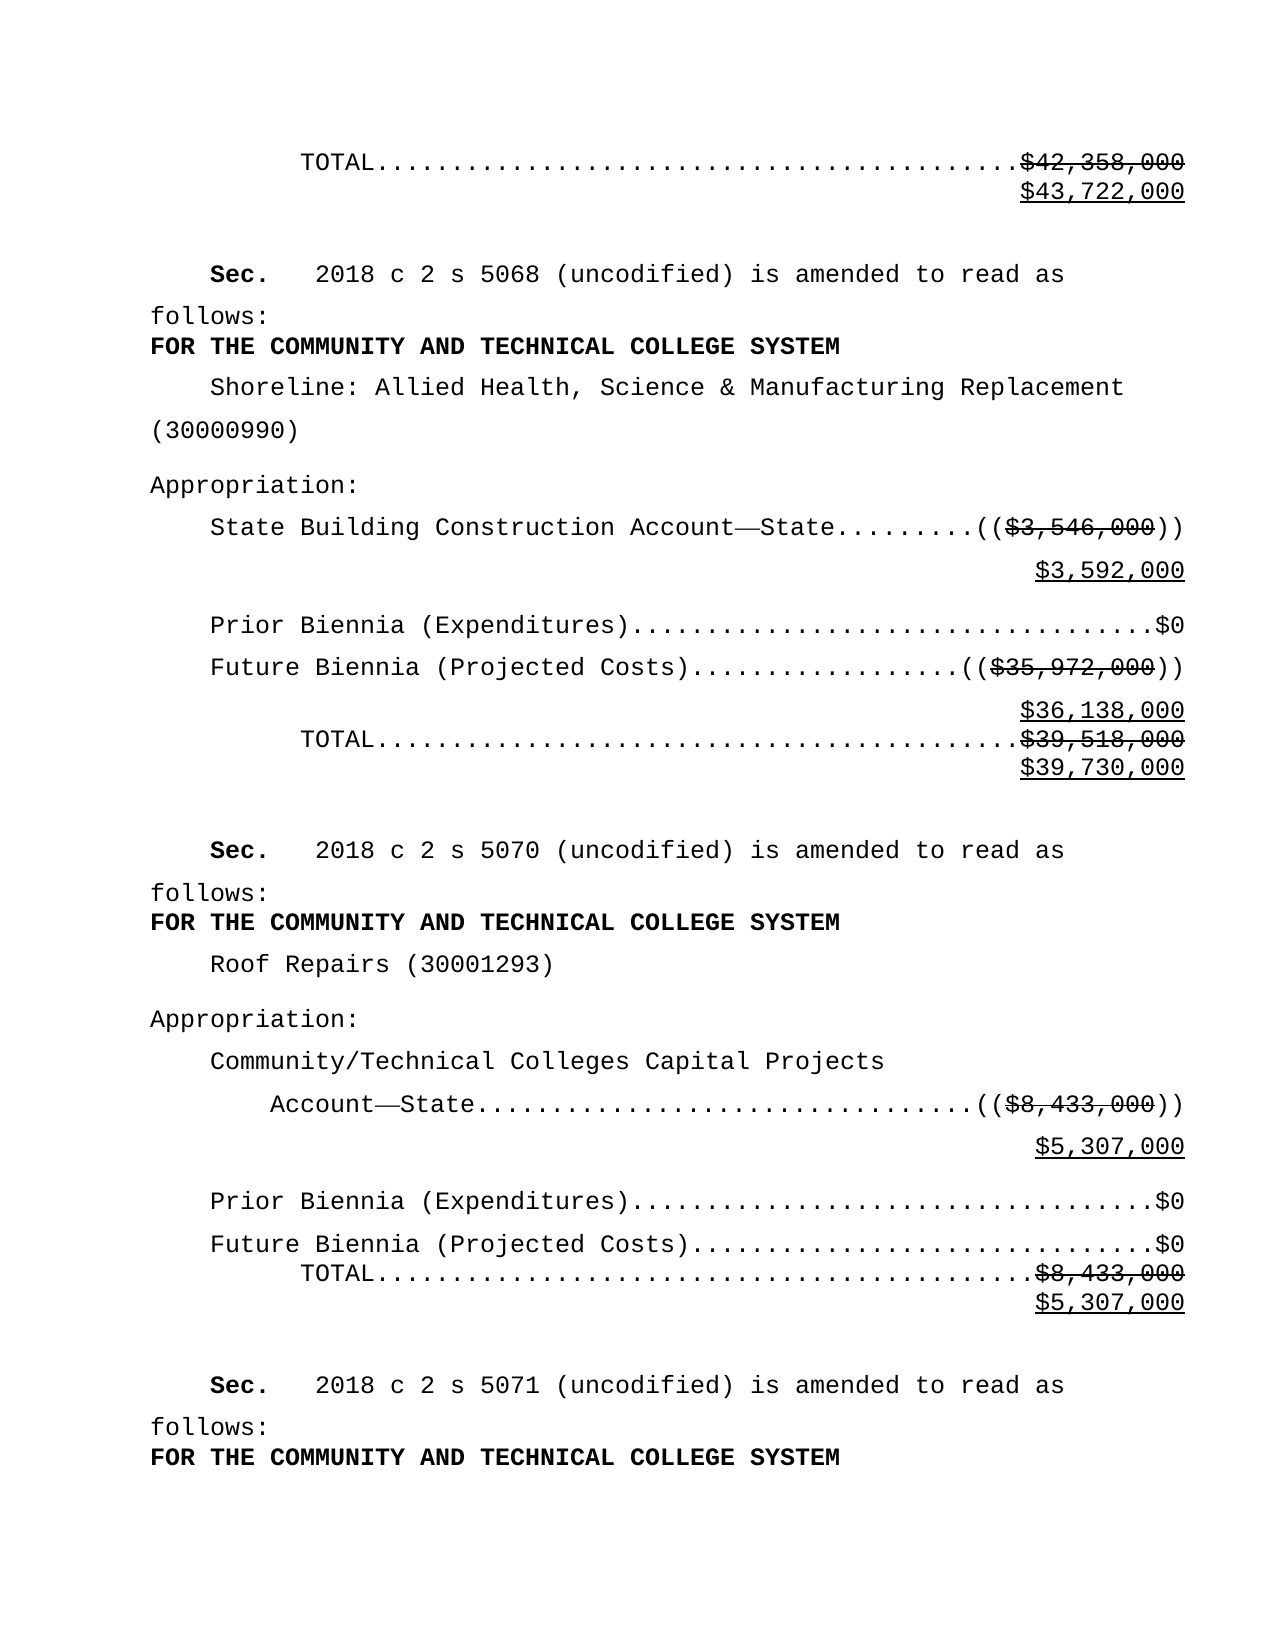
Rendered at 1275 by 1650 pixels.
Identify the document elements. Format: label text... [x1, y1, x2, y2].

text Community/Technical Colleges Capital Projects [150, 1036, 1125, 1078]
text Prior Biennia (Expenditures) $0 [150, 599, 1125, 642]
text $36,138,000 [150, 684, 1125, 727]
text Account—State (($8,433,000)) [150, 1078, 1125, 1121]
text TOTAL $39,518,000 [150, 727, 1125, 755]
text State Building Construction Account—State (($3,546,000)) [150, 502, 1125, 544]
text Prior Biennia (Expenditures) $0 [150, 1176, 1125, 1218]
text Appropriation: [150, 993, 1125, 1036]
text Roof Repairs (30001293) [150, 938, 1125, 981]
text Future Biennia (Projected Costs) (($35,972,000)) [150, 642, 1125, 684]
text $5,307,000 [150, 1121, 1125, 1163]
text Sec. 2018 c 2 s 5068 (uncodified) is amended to read as follows: [150, 248, 1125, 333]
text $3,592,000 [150, 544, 1125, 587]
text TOTAL $8,433,000 [150, 1261, 1125, 1289]
text $43,722,000 [150, 178, 1125, 207]
text TOTAL $42,358,000 [150, 150, 1125, 178]
text FOR THE COMMUNITY AND TECHNICAL COLLEGE SYSTEM [150, 1444, 1125, 1472]
text Future Biennia (Projected Costs) $0 [150, 1218, 1125, 1261]
text FOR THE COMMUNITY AND TECHNICAL COLLEGE SYSTEM [150, 333, 1125, 362]
text $5,307,000 [150, 1289, 1125, 1317]
text Appropriation: [150, 459, 1125, 502]
text $39,730,000 [150, 755, 1125, 783]
text Shoreline: Allied Health, Science & Manufacturing Replacement (30000990) [150, 362, 1125, 447]
text Sec. 2018 c 2 s 5070 (uncodified) is amended to read as follows: [150, 825, 1125, 910]
text FOR THE COMMUNITY AND TECHNICAL COLLEGE SYSTEM [150, 910, 1125, 938]
text Sec. 2018 c 2 s 5071 (uncodified) is amended to read as follows: [150, 1359, 1125, 1444]
